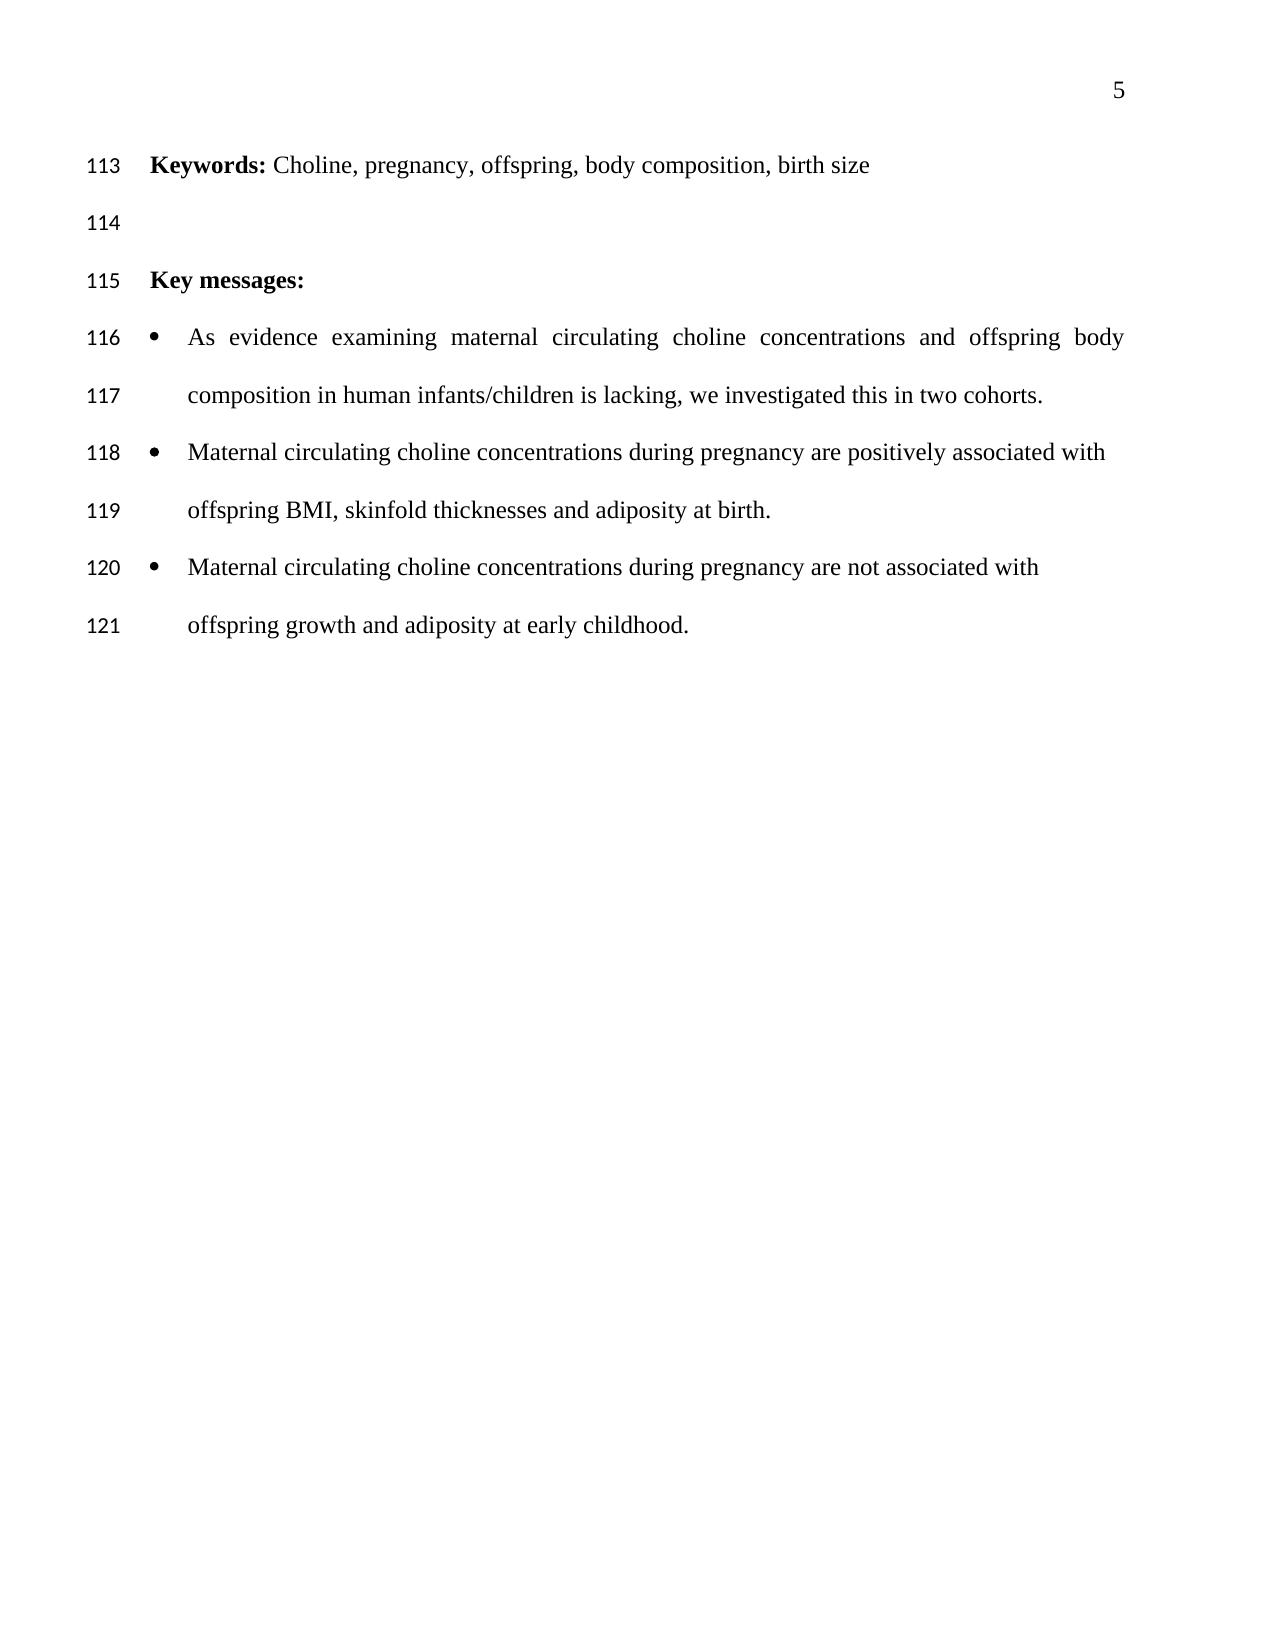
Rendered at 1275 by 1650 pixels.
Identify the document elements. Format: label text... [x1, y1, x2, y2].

list Maternal circulating choline concentrations during pregnancy are not associated with offspring growth and adiposity at early childhood. [150, 552, 1125, 639]
text Keywords: Choline, pregnancy, offspring, body composition, birth size [150, 150, 1125, 179]
list As evidence examining maternal circulating choline concentrations and offspring body composition in human infants/children is lacking, we investigated this in two cohorts. [150, 322, 1125, 409]
text Key messages: [150, 265, 1125, 294]
list Maternal circulating choline concentrations during pregnancy are positively associated with offspring BMI, skinfold thicknesses and adiposity at birth. [150, 437, 1125, 524]
